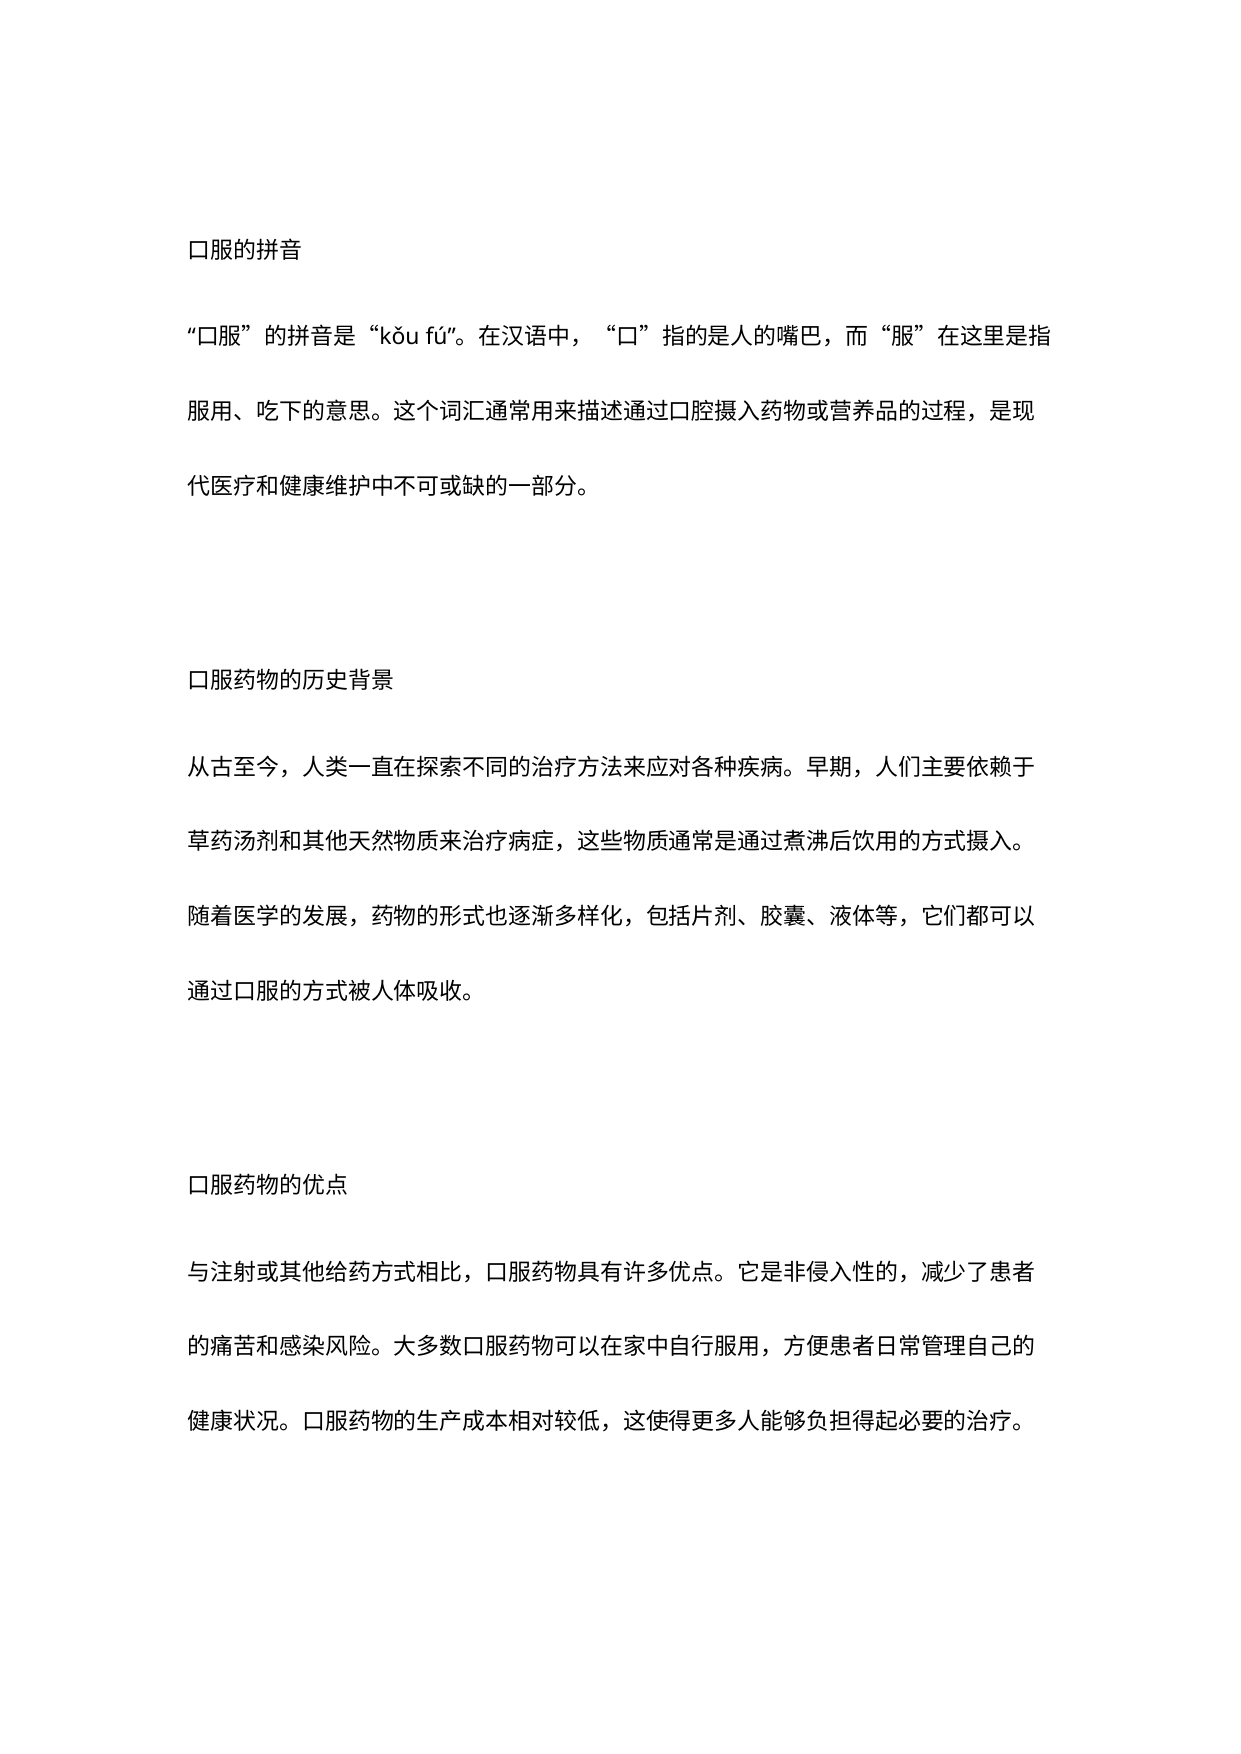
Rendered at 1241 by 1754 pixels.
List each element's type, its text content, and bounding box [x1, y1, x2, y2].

text 口服药物的优点 [187, 1151, 1053, 1216]
text 口服的拼音 [187, 216, 1053, 281]
text “口服”的拼音是“kǒu fú”。在汉语中，“口”指的是人的嘴巴，而“服”在这里是指服用、吃下的意思。这个词汇通常用来描述通过口腔摄入药物或营养品的过程，是现代医疗和健康维护中不可或缺的一部分。 [187, 302, 1053, 517]
text 从古至今，人类一直在探索不同的治疗方法来应对各种疾病。早期，人们主要依赖于草药汤剂和其他天然物质来治疗病症，这些物质通常是通过煮沸后饮用的方式摄入。随着医学的发展，药物的形式也逐渐多样化，包括片剂、胶囊、液体等，它们都可以通过口服的方式被人体吸收。 [187, 733, 1053, 1022]
text 口服药物的历史背景 [187, 646, 1053, 711]
text 与注射或其他给药方式相比，口服药物具有许多优点。它是非侵入性的，减少了患者的痛苦和感染风险。大多数口服药物可以在家中自行服用，方便患者日常管理自己的健康状况。口服药物的生产成本相对较低，这使得更多人能够负担得起必要的治疗。 [187, 1237, 1053, 1452]
